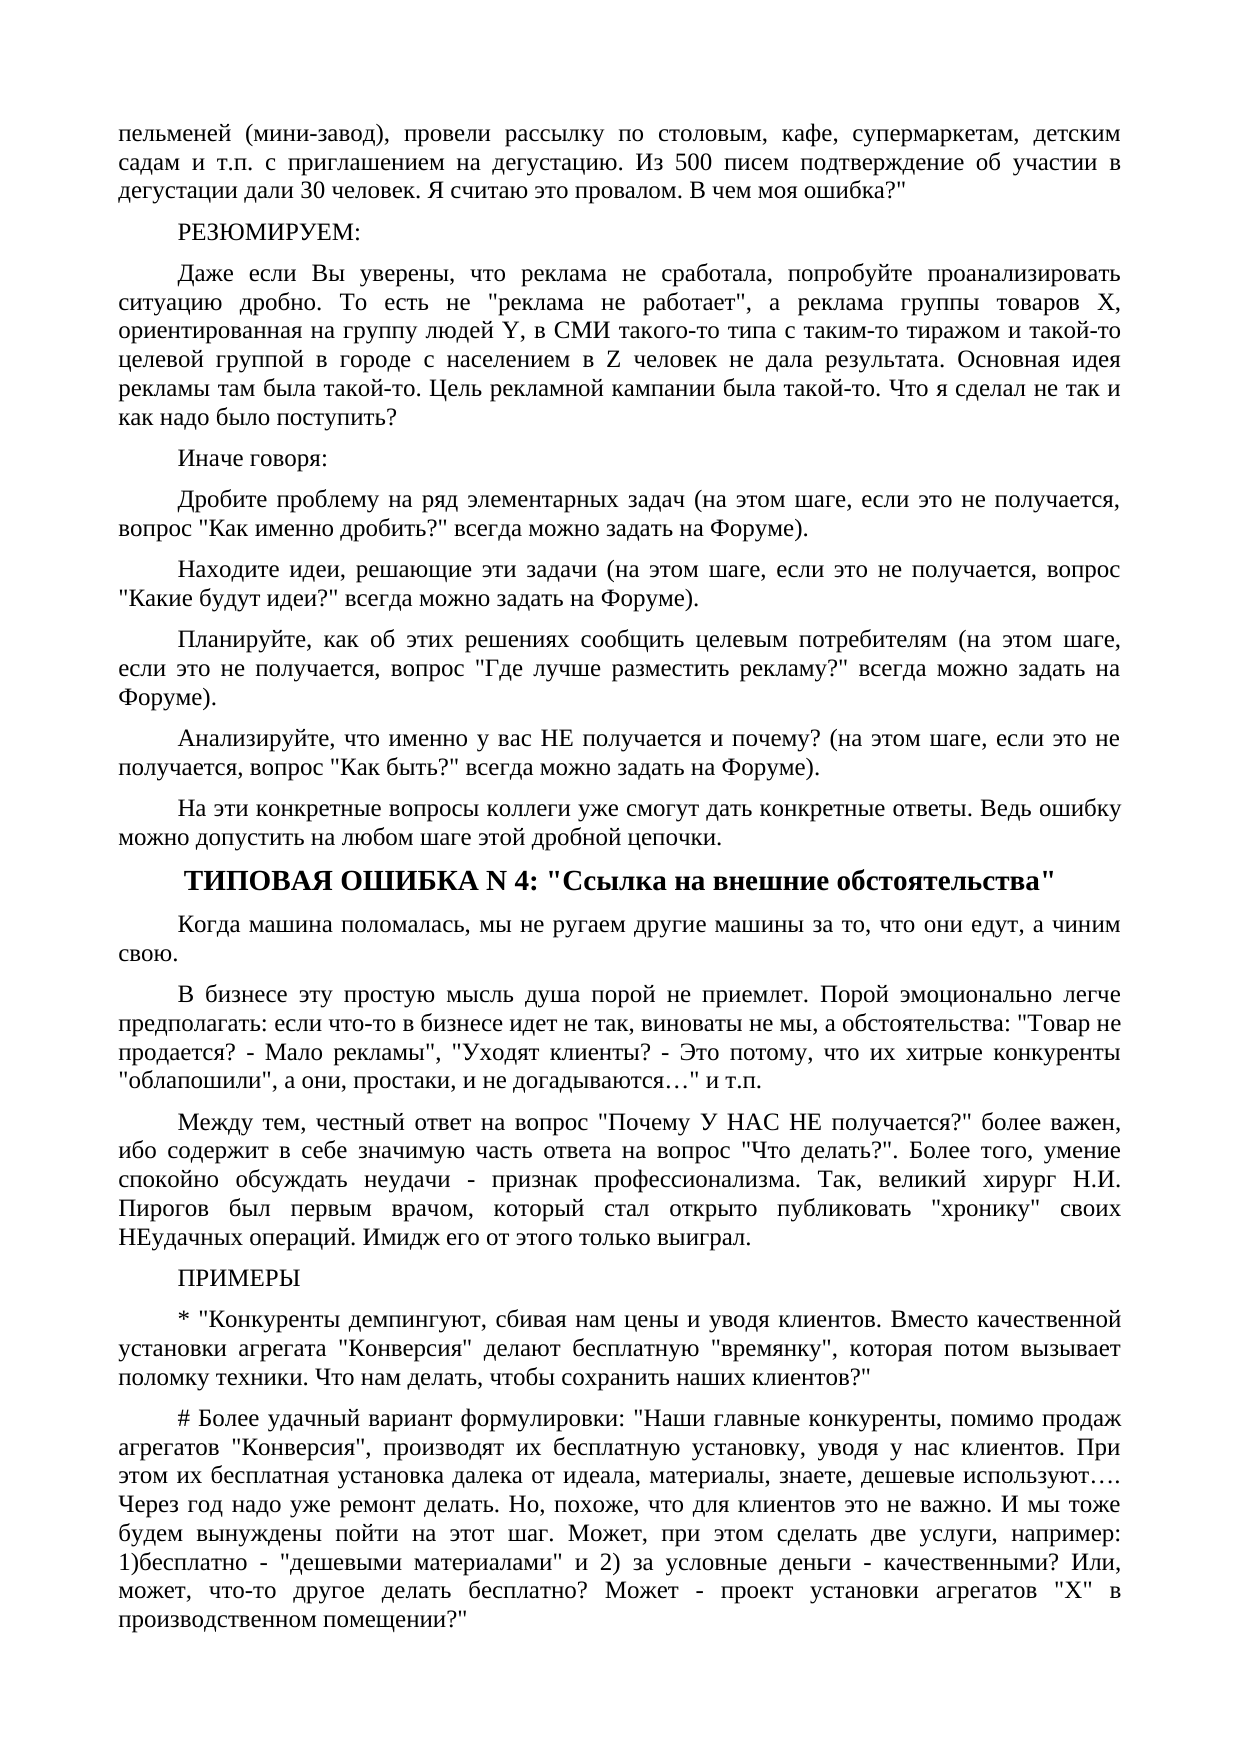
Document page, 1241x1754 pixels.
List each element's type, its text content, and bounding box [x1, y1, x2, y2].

text Между тем, честный ответ на вопрос "Почему У НАС НЕ получается?" более важен, ибо содержит в себе значимую часть ответа на вопрос "Что делать?". Более того, умение спокойно обсуждать неудачи - признак профессионализма. Так, великий хирург Н.И. Пирогов был первым врачом, который стал открыто публиковать "хронику" своих НЕудачных операций. Имидж его от этого только выиграл. [118, 1107, 1122, 1250]
text Даже если Вы уверены, что реклама не сработала, попробуйте проанализировать ситуацию дробно. То есть не "реклама не работает", а реклама группы товаров Х, ориентированная на группу людей Y, в СМИ такого-то типа с таким-то тиражом и такой-то целевой группой в городе с населением в Z человек не дала результата. Основная идея рекламы там была такой-то. Цель рекламной кампании была такой-то. Что я сделал не так и как надо было поступить? [118, 258, 1122, 431]
text # Более удачный вариант формулировки: "Наши главные конкуренты, помимо продаж агрегатов "Конверсия", производят их бесплатную установку, уводя у нас клиентов. При этом их бесплатная установка далека от идеала, материалы, знаете, дешевые используют…. Через год надо уже ремонт делать. Но, похоже, что для клиентов это не важно. И мы тоже будем вынуждены пойти на этот шаг. Может, при этом сделать две услуги, например: 1)бесплатно - "дешевыми материалами" и 2) за условные деньги - качественными? Или, может, что-то другое делать бесплатно? Может - проект установки агрегатов "Х" в производственном помещении?" [118, 1403, 1122, 1633]
text На эти конкретные вопросы коллеги уже смогут дать конкретные ответы. Ведь ошибку можно допустить на любом шаге этой дробной цепочки. [118, 793, 1122, 851]
text В бизнесе эту простую мысль душа порой не приемлет. Порой эмоционально легче предполагать: если что-то в бизнесе идет не так, виноваты не мы, а обстоятельства: "Товар не продается? - Мало рекламы", "Уходят клиенты? - Это потому, что их хитрые конкуренты "облапошили", а они, простаки, и не догадываются…" и т.п. [118, 979, 1122, 1094]
text ПРИМЕРЫ [118, 1263, 1122, 1292]
text Находите идеи, решающие эти задачи (на этом шаге, если это не получается, вопрос "Какие будут идеи?" всегда можно задать на Форуме). [118, 554, 1122, 612]
text Дробите проблему на ряд элементарных задач (на этом шаге, если это не получается, вопрос "Как именно дробить?" всегда можно задать на Форуме). [118, 484, 1122, 542]
text Анализируйте, что именно у вас НЕ получается и почему? (на этом шаге, если это не получается, вопрос "Как быть?" всегда можно задать на Форуме). [118, 723, 1122, 781]
text Иначе говоря: [118, 443, 1122, 472]
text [118, 118, 1122, 204]
text Когда машина поломалась, мы не ругаем другие машины за то, что они едут, а чиним свою. [118, 909, 1122, 967]
text ТИПОВАЯ ОШИБКА N 4: "Ссылка на внешние обстоятельства" [118, 863, 1122, 897]
text * "Конкуренты демпингуют, сбивая нам цены и уводя клиентов. Вместо качественной установки агрегата "Конверсия" делают бесплатную "времянку", которая потом вызывает поломку техники. Что нам делать, чтобы сохранить наших клиентов?" [118, 1304, 1122, 1390]
text Планируйте, как об этих решениях сообщить целевым потребителям (на этом шаге, если это не получается, вопрос "Где лучше разместить рекламу?" всегда можно задать на Форуме). [118, 624, 1122, 711]
text РЕЗЮМИРУЕМ: [118, 217, 1122, 246]
